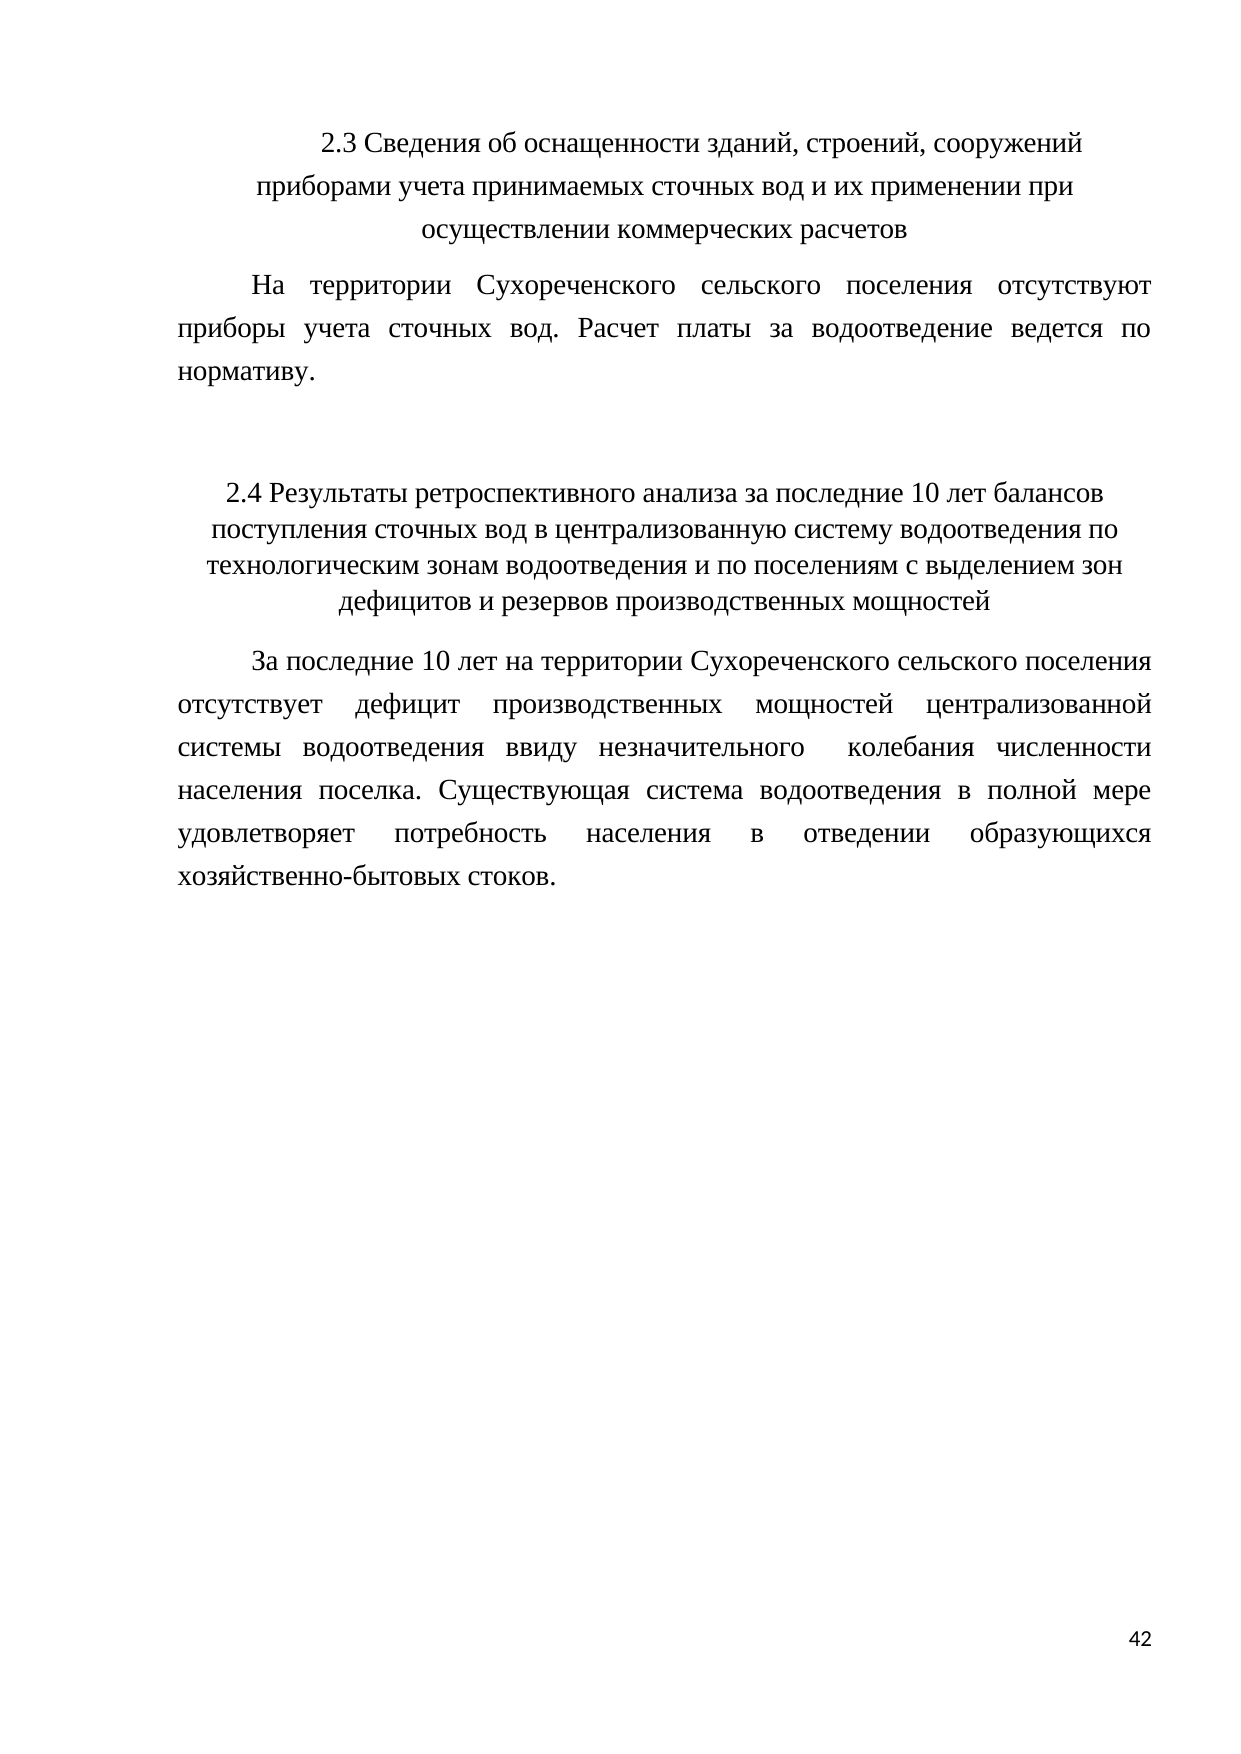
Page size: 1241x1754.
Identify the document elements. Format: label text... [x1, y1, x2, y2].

text За последние 10 лет на территории Сухореченского сельского поселения отсутствует дефицит производственных мощностей централизованной системы водоотведения ввиду незначительного колебания численности населения поселка. Существующая система водоотведения в полной мере удовлетворяет потребность населения в отведении образующихся хозяйственно-бытовых стоков. [177, 636, 1152, 894]
text 2.3 Сведения об оснащенности зданий, строений, сооружений приборами учета принимаемых сточных вод и их применении при осуществлении коммерческих расчетов [177, 118, 1152, 247]
text 2.4 Результаты ретроспективного анализа за последние 10 лет балансов поступления сточных вод в централизованную систему водоотведения по технологическим зонам водоотведения и по поселениям с выделением зон дефицитов и резервов производственных мощностей [177, 475, 1152, 617]
text На территории Сухореченского сельского поселения отсутствуют приборы учета сточных вод. Расчет платы за водоотведение ведется по нормативу. [177, 260, 1152, 389]
